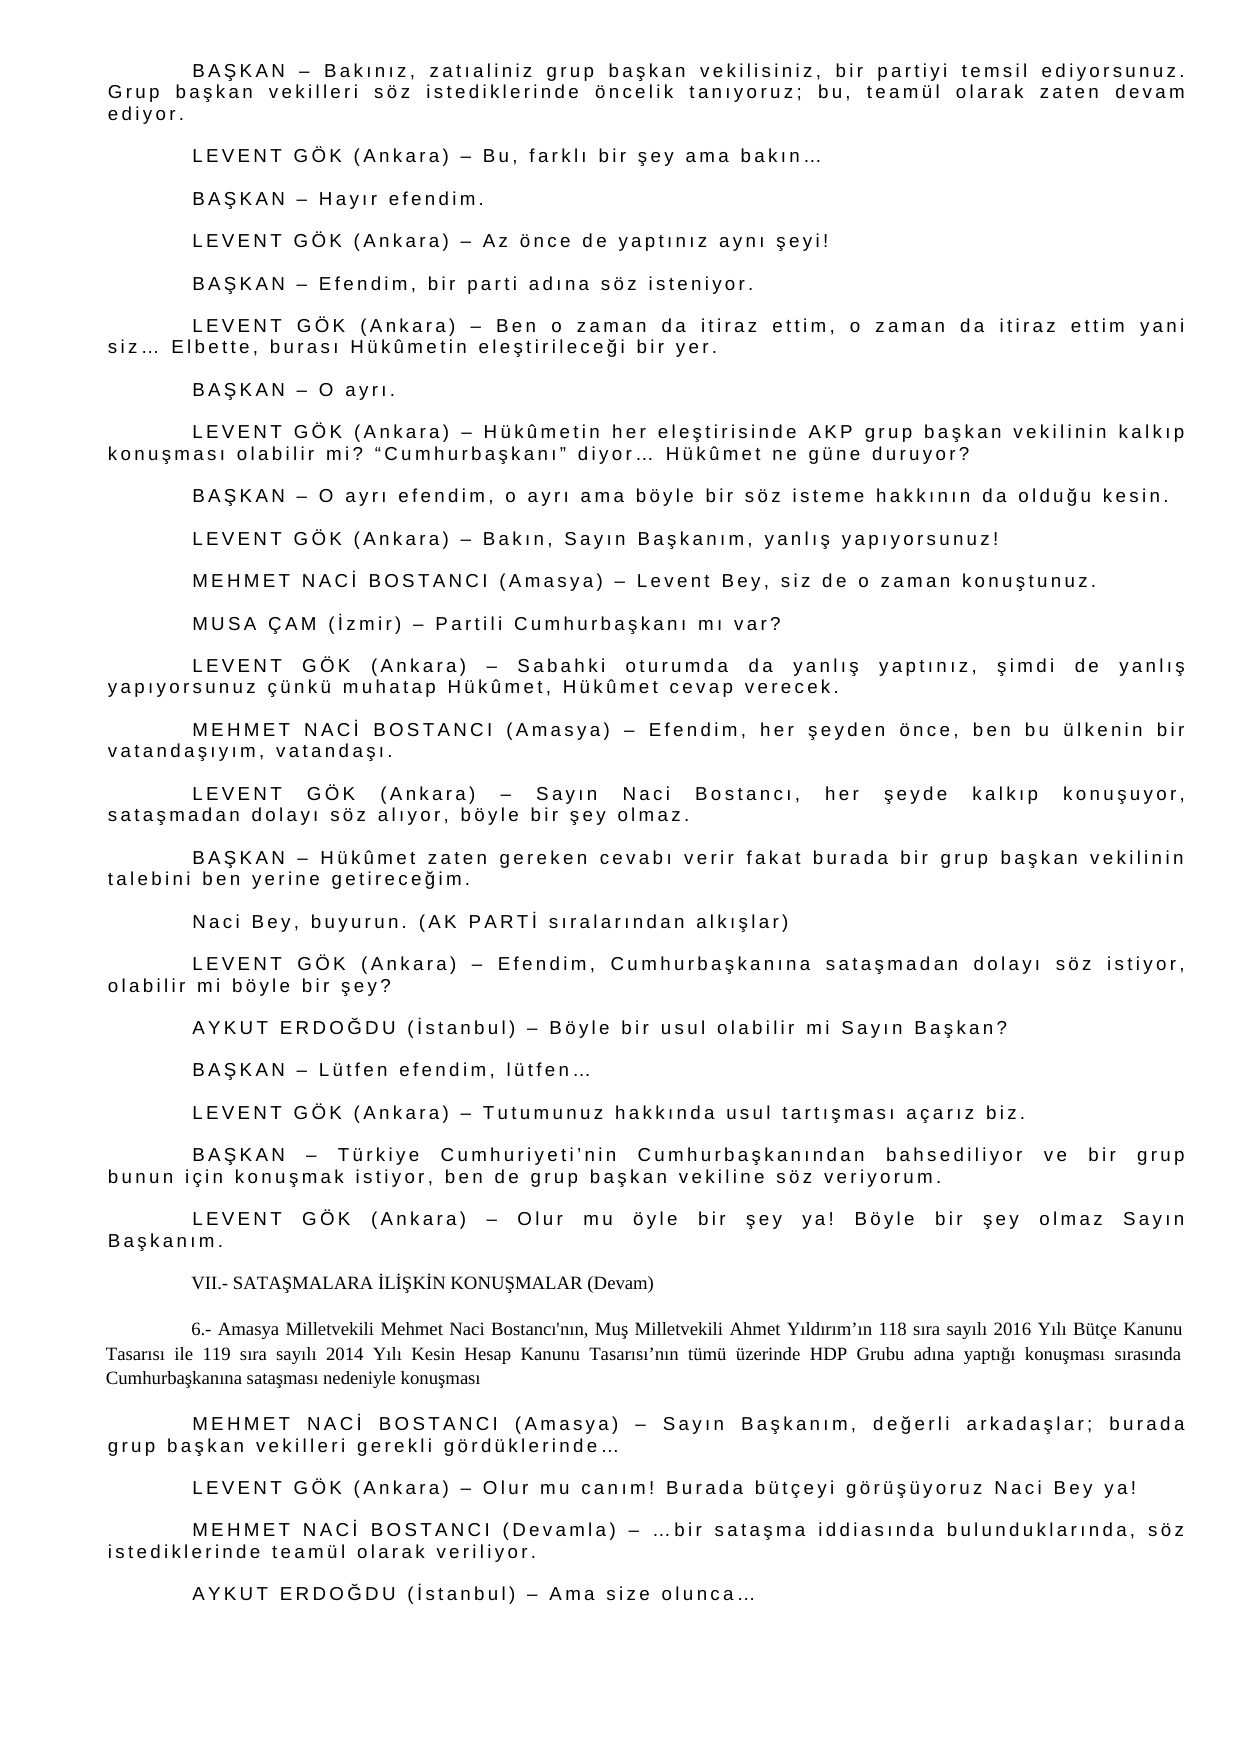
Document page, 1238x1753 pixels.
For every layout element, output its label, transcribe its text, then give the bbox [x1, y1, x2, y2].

text LEVENT GÖK (Ankara) – Olur mu canım! Burada bütçeyi görüşüyoruz Naci Bey ya! [108, 1477, 1186, 1498]
text VII.- SATAŞMALARA İLİŞKİN KONUŞMALAR (Devam) [106, 1272, 1184, 1293]
text Naci Bey, buyurun. (AK PARTİ sıralarından alkışlar) [108, 911, 1186, 932]
text LEVENT GÖK (Ankara) – Tutumunuz hakkında usul tartışması açarız biz. [108, 1102, 1186, 1123]
text BAŞKAN – Hayır efendim. [108, 188, 1186, 209]
text BAŞKAN – O ayrı efendim, o ayrı ama böyle bir söz isteme hakkının da olduğu kesin. [108, 485, 1186, 507]
text MEHMET NACİ BOSTANCI (Amasya) – Levent Bey, siz de o zaman konuştunuz. [108, 570, 1186, 591]
text LEVENT GÖK (Ankara) – Olur mu öyle bir şey ya! Böyle bir şey olmaz Sayın Başkanım. [108, 1208, 1186, 1251]
text MUSA ÇAM (İzmir) – Partili Cumhurbaşkanı mı var? [108, 612, 1186, 634]
text LEVENT GÖK (Ankara) – Sabahki oturumda da yanlış yaptınız, şimdi de yanlış yapıyorsunuz çünkü muhatap Hükûmet, Hükûmet cevap verecek. [108, 655, 1186, 698]
text LEVENT GÖK (Ankara) – Efendim, Cumhurbaşkanına sataşmadan dolayı söz istiyor, olabilir mi böyle bir şey? [108, 953, 1186, 996]
text MEHMET NACİ BOSTANCI (Devamla) – …bir sataşma iddiasında bulunduklarında, söz istediklerinde teamül olarak veriliyor. [108, 1519, 1186, 1562]
text 6.- Amasya Milletvekili Mehmet Naci Bostancı'nın, Muş Milletvekili Ahmet Yıldırım’ın 118 sıra sayılı 2016 Yılı Bütçe Kanunu Tasarısı ile 119 sıra sayılı 2014 Yılı Kesin Hesap Kanunu Tasarısı’nın tümü üzerinde HDP Grubu adına yaptığı konuşması sırasında Cumhurbaşkanına sataşması nedeniyle konuşması [106, 1318, 1184, 1389]
text BAŞKAN – Lütfen efendim, lütfen… [108, 1059, 1186, 1081]
text MEHMET NACİ BOSTANCI (Amasya) – Efendim, her şeyden önce, ben bu ülkenin bir vatandaşıyım, vatandaşı. [108, 719, 1186, 762]
text LEVENT GÖK (Ankara) – Sayın Naci Bostancı, her şeyde kalkıp konuşuyor, sataşmadan dolayı söz alıyor, böyle bir şey olmaz. [108, 783, 1186, 826]
text BAŞKAN – Türkiye Cumhuriyeti’nin Cumhurbaşkanından bahsediliyor ve bir grup bunun için konuşmak istiyor, ben de grup başkan vekiline söz veriyorum. [108, 1144, 1186, 1187]
text BAŞKAN – Bakınız, zatıaliniz grup başkan vekilisiniz, bir partiyi temsil ediyorsunuz. Grup başkan vekilleri söz istediklerinde öncelik tanıyoruz; bu, teamül olarak zaten devam ediyor. [108, 60, 1186, 124]
text LEVENT GÖK (Ankara) – Bakın, Sayın Başkanım, yanlış yapıyorsunuz! [108, 527, 1186, 549]
text MEHMET NACİ BOSTANCI (Amasya) – Sayın Başkanım, değerli arkadaşlar; burada grup başkan vekilleri gerekli gördüklerinde… [108, 1413, 1186, 1456]
text AYKUT ERDOĞDU (İstanbul) – Böyle bir usul olabilir mi Sayın Başkan? [108, 1017, 1186, 1038]
text BAŞKAN – Hükûmet zaten gereken cevabı verir fakat burada bir grup başkan vekilinin talebini ben yerine getireceğim. [108, 847, 1186, 890]
text LEVENT GÖK (Ankara) – Ben o zaman da itiraz ettim, o zaman da itiraz ettim yani siz… Elbette, burası Hükûmetin eleştirileceği bir yer. [108, 315, 1186, 358]
text BAŞKAN – O ayrı. [108, 379, 1186, 400]
text LEVENT GÖK (Ankara) – Az önce de yaptınız aynı şeyi! [108, 230, 1186, 252]
text AYKUT ERDOĞDU (İstanbul) – Ama size olunca… [108, 1583, 1186, 1605]
text LEVENT GÖK (Ankara) – Bu, farklı bir şey ama bakın… [108, 145, 1186, 167]
text BAŞKAN – Efendim, bir parti adına söz isteniyor. [108, 272, 1186, 294]
text LEVENT GÖK (Ankara) – Hükûmetin her eleştirisinde AKP grup başkan vekilinin kalkıp konuşması olabilir mi? “Cumhurbaşkanı” diyor… Hükûmet ne güne duruyor? [108, 421, 1186, 464]
